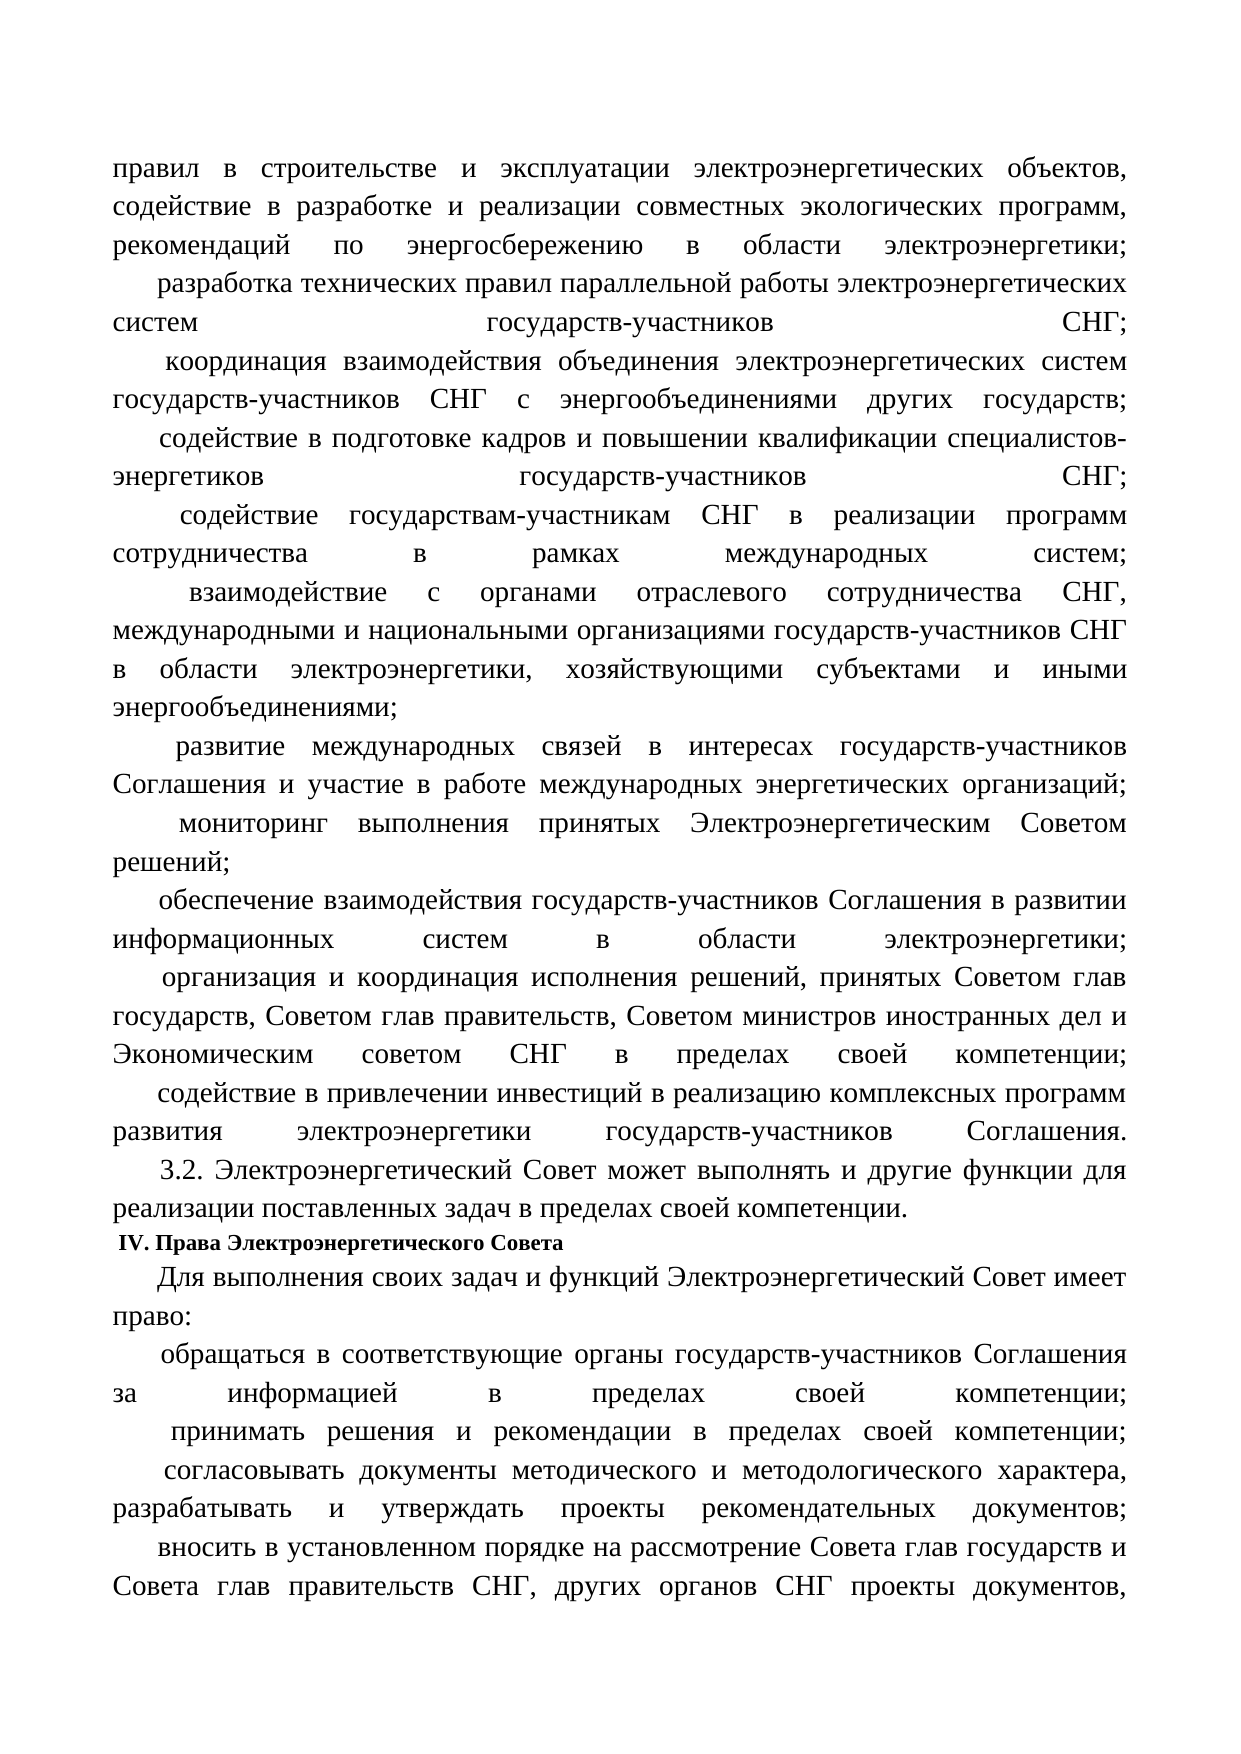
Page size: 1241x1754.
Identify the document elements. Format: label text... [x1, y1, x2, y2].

text IV. Права Электроэнергетического Совета [112, 1229, 1128, 1256]
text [112, 150, 1128, 1224]
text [112, 1259, 1128, 1601]
